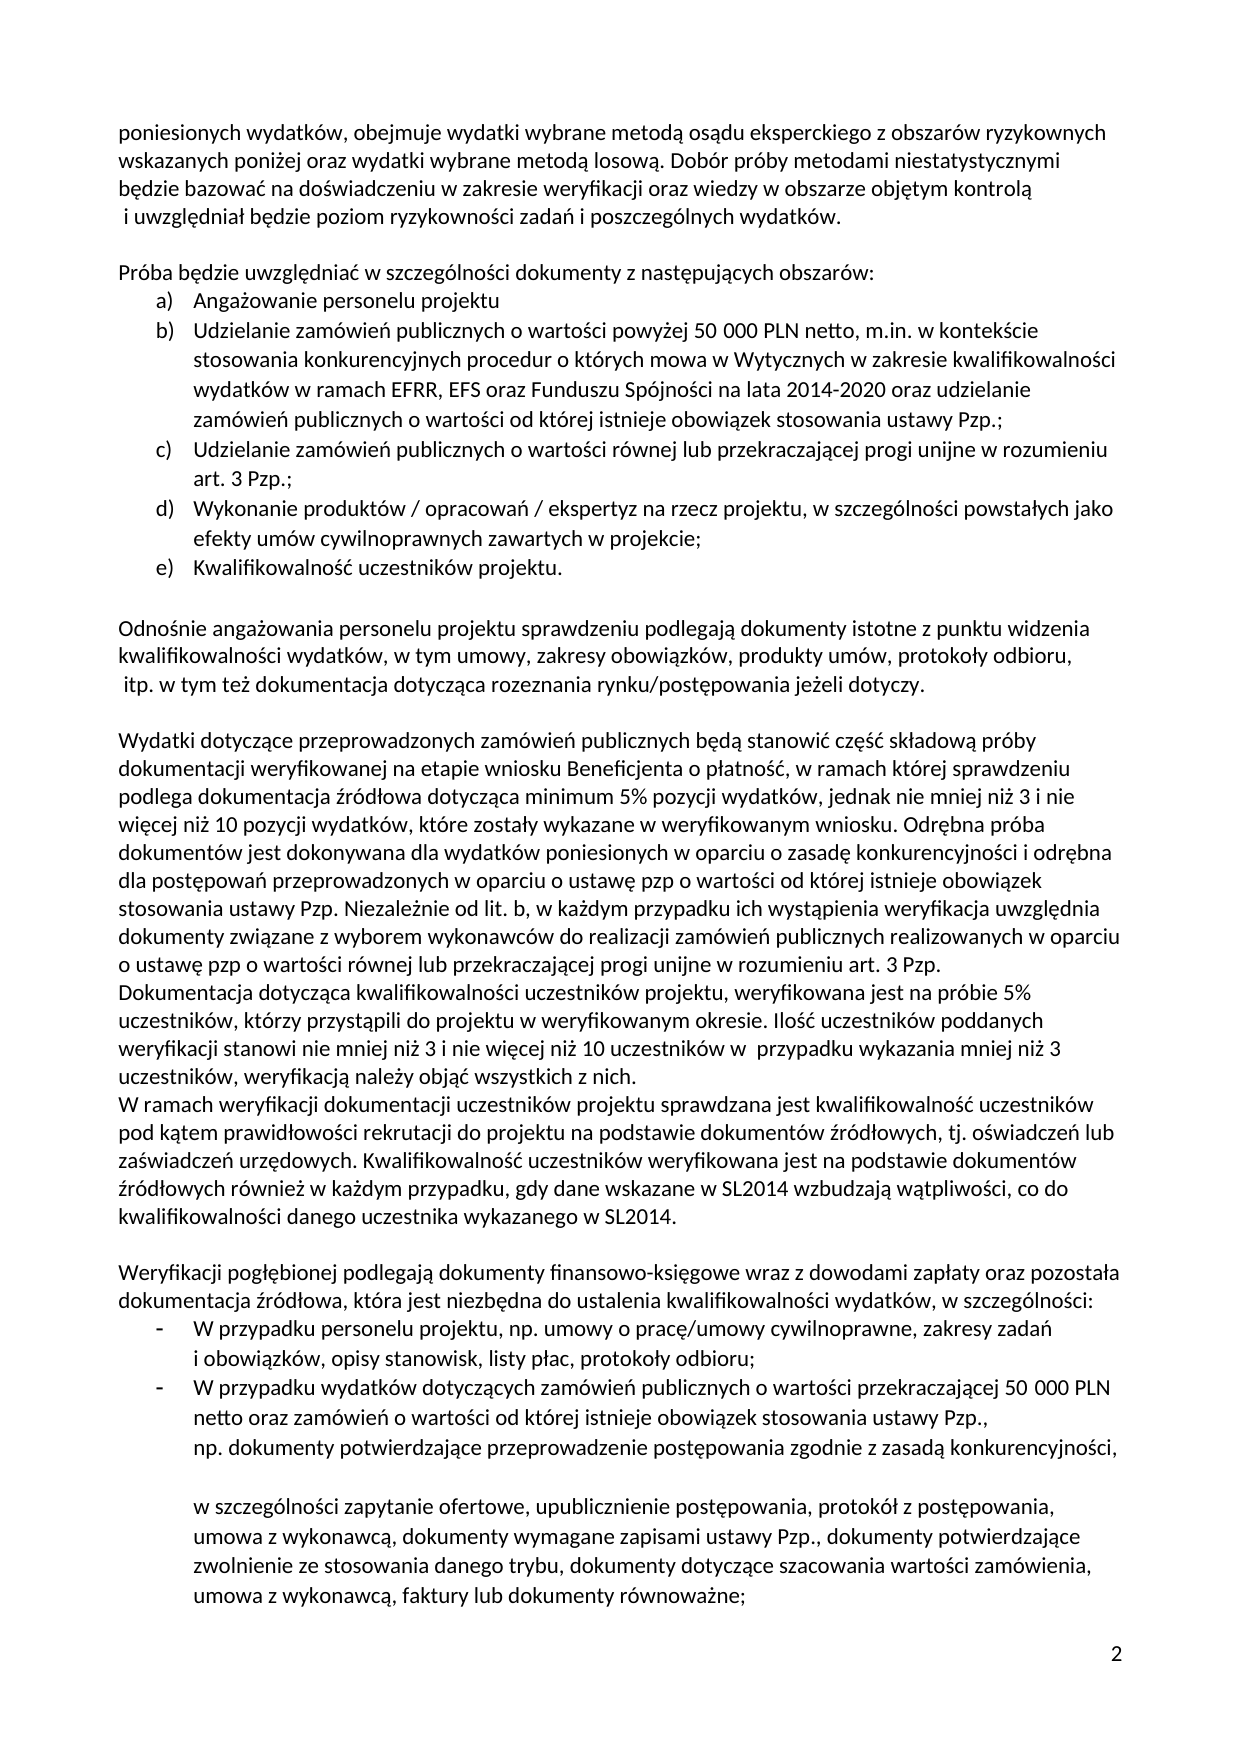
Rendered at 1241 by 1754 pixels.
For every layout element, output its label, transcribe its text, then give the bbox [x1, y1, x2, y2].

list Udzielanie zamówień publicznych o wartości powyżej 50 000 PLN netto, m.in. w kontekście stosowania konkurencyjnych procedur o których mowa w Wytycznych w zakresie kwalifikowalności wydatków w ramach EFRR, EFS oraz Funduszu Spójności na lata 2014-2020 oraz udzielanie zamówień publicznych o wartości od której istnieje obowiązek stosowania ustawy Pzp.; [156, 316, 1122, 433]
list Wykonanie produktów / opracowań / ekspertyz na rzecz projektu, w szczególności powstałych jako efekty umów cywilnoprawnych zawartych w projekcie; [156, 494, 1122, 552]
text Wydatki dotyczące przeprowadzonych zamówień publicznych będą stanowić część składową próby dokumentacji weryfikowanej na etapie wniosku Beneficjenta o płatność, w ramach której sprawdzeniu podlega dokumentacja źródłowa dotycząca minimum 5% pozycji wydatków, jednak nie mniej niż 3 i nie więcej niż 10 pozycji wydatków, które zostały wykazane w weryfikowanym wniosku. Odrębna próba dokumentów jest dokonywana dla wydatków poniesionych w oparciu o zasadę konkurencyjności i odrębna dla postępowań przeprowadzonych w oparciu o ustawę pzp o wartości od której istnieje obowiązek stosowania ustawy Pzp. Niezależnie od lit. b, w każdym przypadku ich wystąpienia weryfikacja uwzględnia dokumenty związane z wyborem wykonawców do realizacji zamówień publicznych realizowanych w oparciu o ustawę pzp o wartości równej lub przekraczającej progi unijne w rozumieniu art. 3 Pzp. [118, 726, 1122, 978]
text Weryfikacji pogłębionej podlegają dokumenty finansowo-księgowe wraz z dowodami zapłaty oraz pozostała dokumentacja źródłowa, która jest niezbędna do ustalenia kwalifikowalności wydatków, w szczególności: [118, 1258, 1122, 1314]
list Udzielanie zamówień publicznych o wartości równej lub przekraczającej progi unijne w rozumieniu art. 3 Pzp.; [156, 435, 1122, 492]
text Dokumentacja dotycząca kwalifikowalności uczestników projektu, weryfikowana jest na próbie 5% uczestników, którzy przystąpili do projektu w weryfikowanym okresie. Ilość uczestników poddanych weryfikacji stanowi nie mniej niż 3 i nie więcej niż 10 uczestników w przypadku wykazania mniej niż 3 uczestników, weryfikacją należy objąć wszystkich z nich. [118, 978, 1122, 1090]
list W przypadku wydatków dotyczących zamówień publicznych o wartości przekraczającej 50 000 PLN netto oraz zamówień o wartości od której istnieje obowiązek stosowania ustawy Pzp., np. dokumenty potwierdzające przeprowadzenie postępowania zgodnie z zasadą konkurencyjności, w szczególności zapytanie ofertowe, upublicznienie postępowania, protokół z postępowania, umowa z wykonawcą, dokumenty wymagane zapisami ustawy Pzp., dokumenty potwierdzające zwolnienie ze stosowania danego trybu, dokumenty dotyczące szacowania wartości zamówienia, umowa z wykonawcą, faktury lub dokumenty równoważne; [156, 1373, 1122, 1609]
text Odnośnie angażowania personelu projektu sprawdzeniu podlegają dokumenty istotne z punktu widzenia kwalifikowalności wydatków, w tym umowy, zakresy obowiązków, produkty umów, protokoły odbioru, itp. w tym też dokumentacja dotycząca rozeznania rynku/postępowania jeżeli dotyczy. [118, 614, 1122, 698]
list Angażowanie personelu projektu [156, 286, 1122, 314]
list W przypadku personelu projektu, np. umowy o pracę/umowy cywilnoprawne, zakresy zadań i obowiązków, opisy stanowisk, listy płac, protokoły odbioru; [156, 1314, 1122, 1372]
list Kwalifikowalność uczestników projektu. [156, 553, 1122, 581]
text Próba będzie uwzględniać w szczególności dokumenty z następujących obszarów: [118, 258, 1122, 286]
text W ramach weryfikacji dokumentacji uczestników projektu sprawdzana jest kwalifikowalność uczestników pod kątem prawidłowości rekrutacji do projektu na podstawie dokumentów źródłowych, tj. oświadczeń lub zaświadczeń urzędowych. Kwalifikowalność uczestników weryfikowana jest na podstawie dokumentów źródłowych również w każdym przypadku, gdy dane wskazane w SL2014 wzbudzają wątpliwości, co do kwalifikowalności danego uczestnika wykazanego w SL2014. [118, 1090, 1122, 1230]
